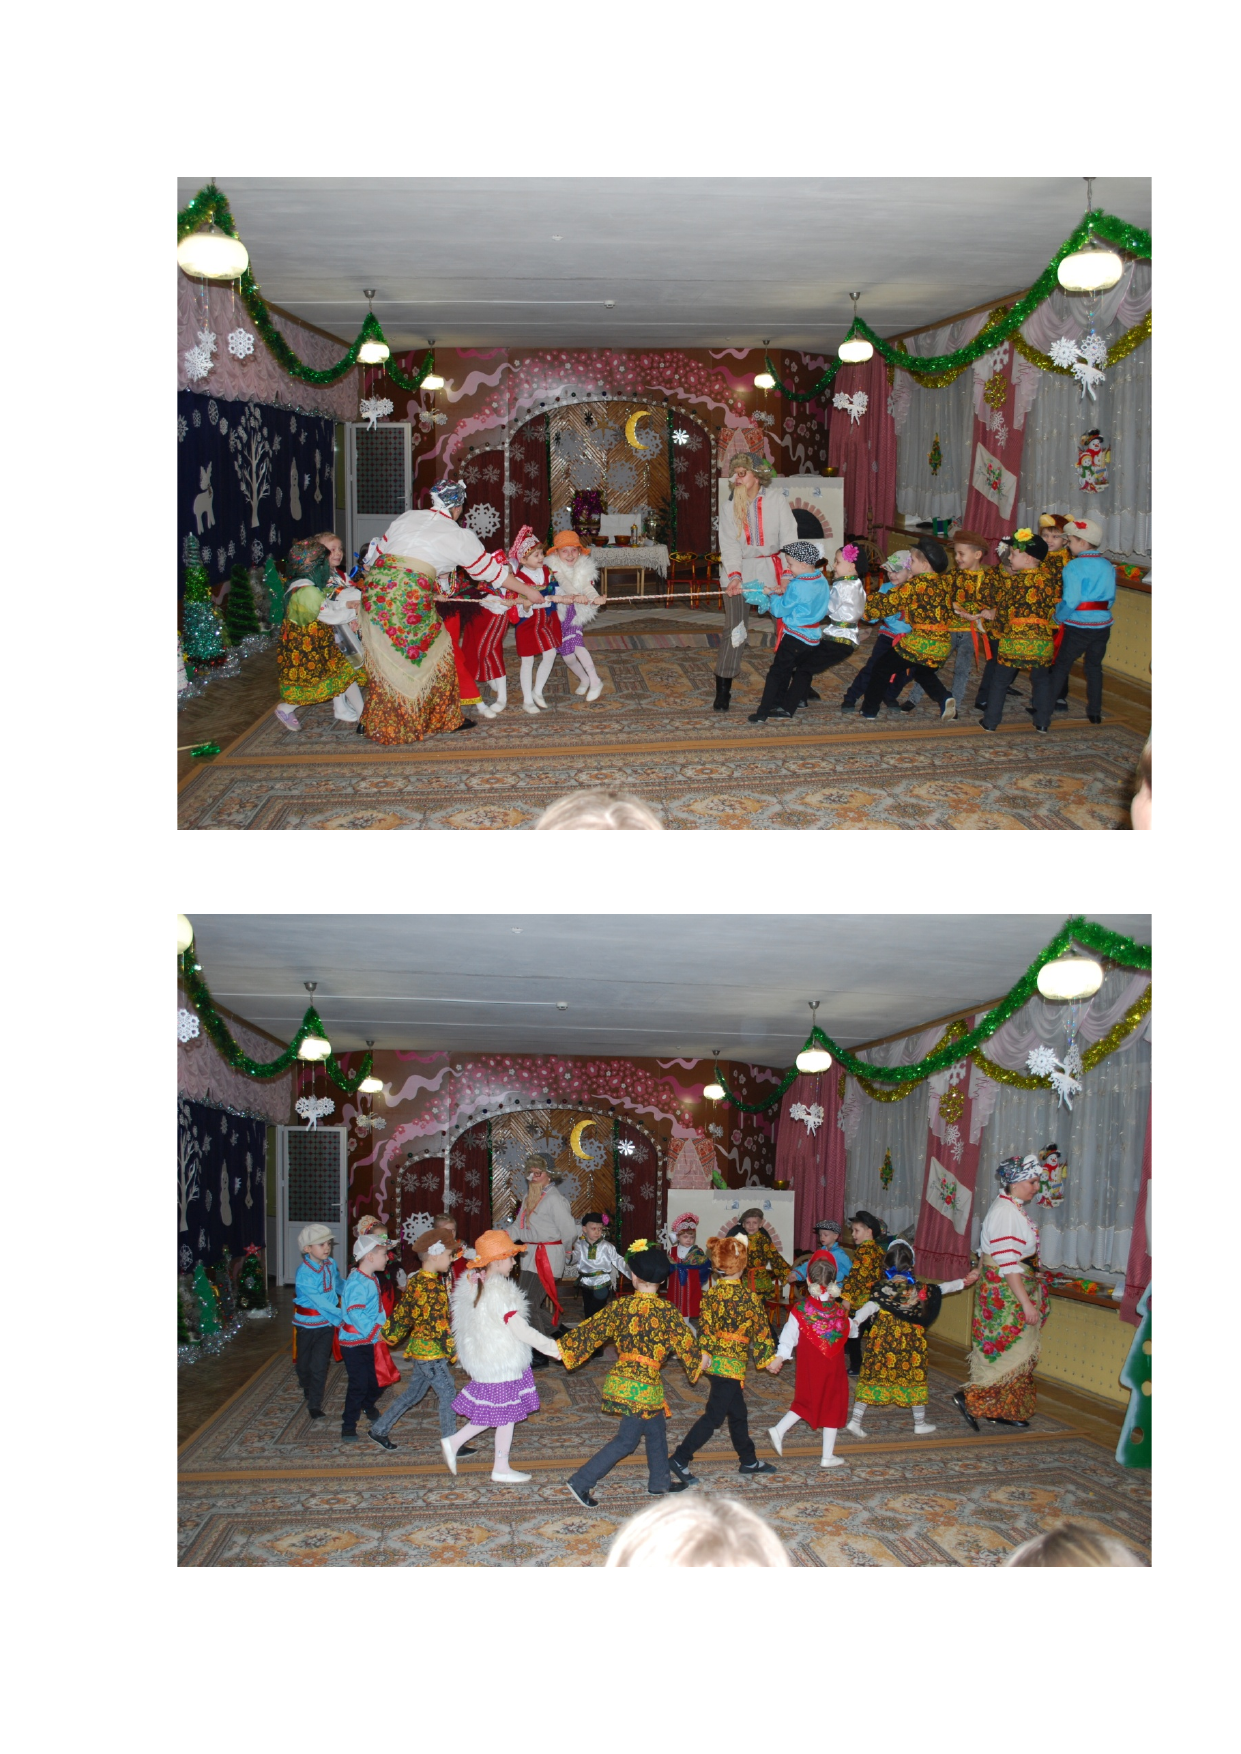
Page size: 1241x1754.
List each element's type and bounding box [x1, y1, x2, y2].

picture [177, 914, 1152, 1567]
picture [177, 177, 1152, 830]
